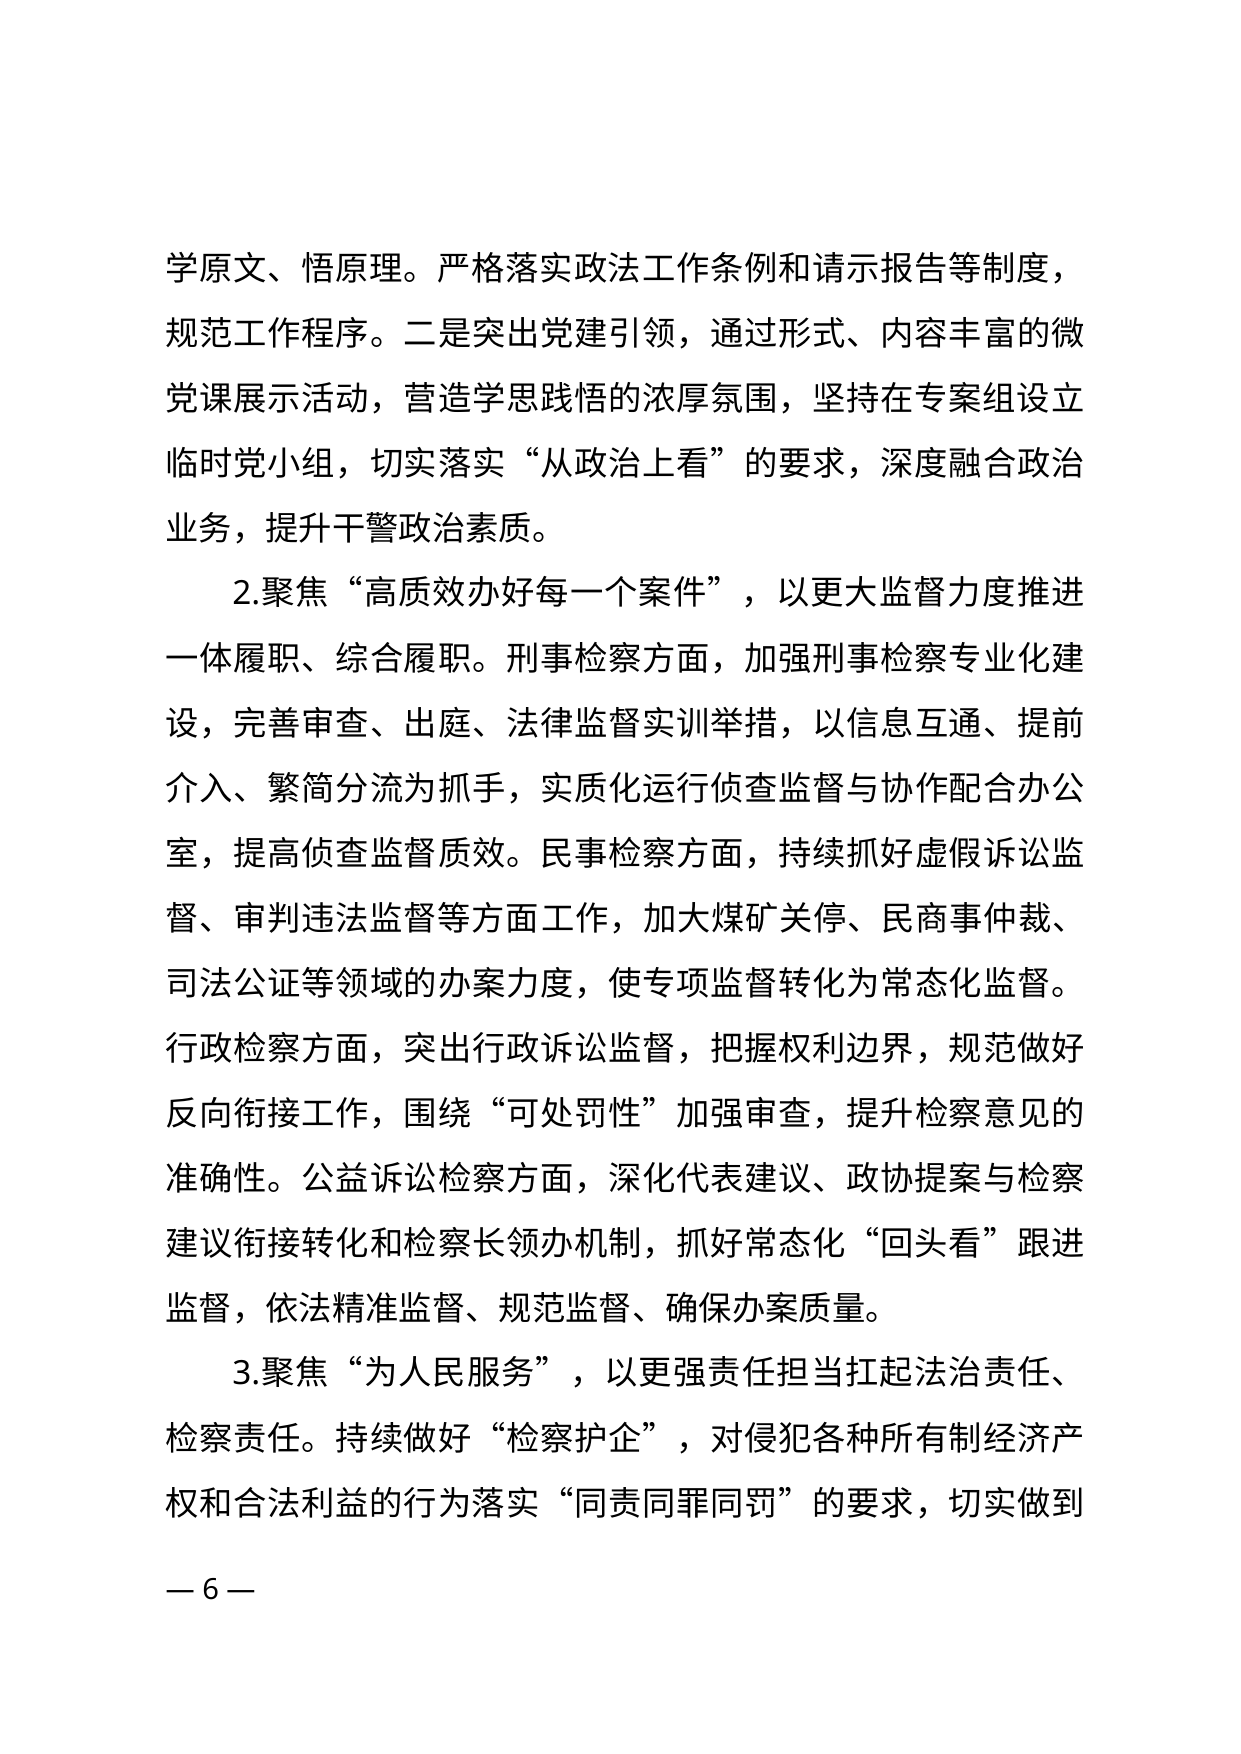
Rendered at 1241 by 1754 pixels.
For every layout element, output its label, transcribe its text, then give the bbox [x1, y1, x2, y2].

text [165, 1338, 1087, 1533]
text 2.聚焦“高质效办好每一个案件”，以更大监督力度推进一体履职、综合履职。刑事检察方面，加强刑事检察专业化建设，完善审查、出庭、法律监督实训举措，以信息互通、提前介入、繁简分流为抓手，实质化运行侦查监督与协作配合办公室，提高侦查监督质效。民事检察方面，持续抓好虚假诉讼监督、审判违法监督等方面工作，加大煤矿关停、民商事仲裁、司法公证等领域的办案力度，使专项监督转化为常态化监督。行政检察方面，突出行政诉讼监督，把握权利边界，规范做好反向衔接工作，围绕“可处罚性”加强审查，提升检察意见的准确性。公益诉讼检察方面，深化代表建议、政协提案与检察建议衔接转化和检察长领办机制，抓好常态化“回头看”跟进监督，依法精准监督、规范监督、确保办案质量。 [165, 558, 1087, 1338]
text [165, 233, 1087, 558]
